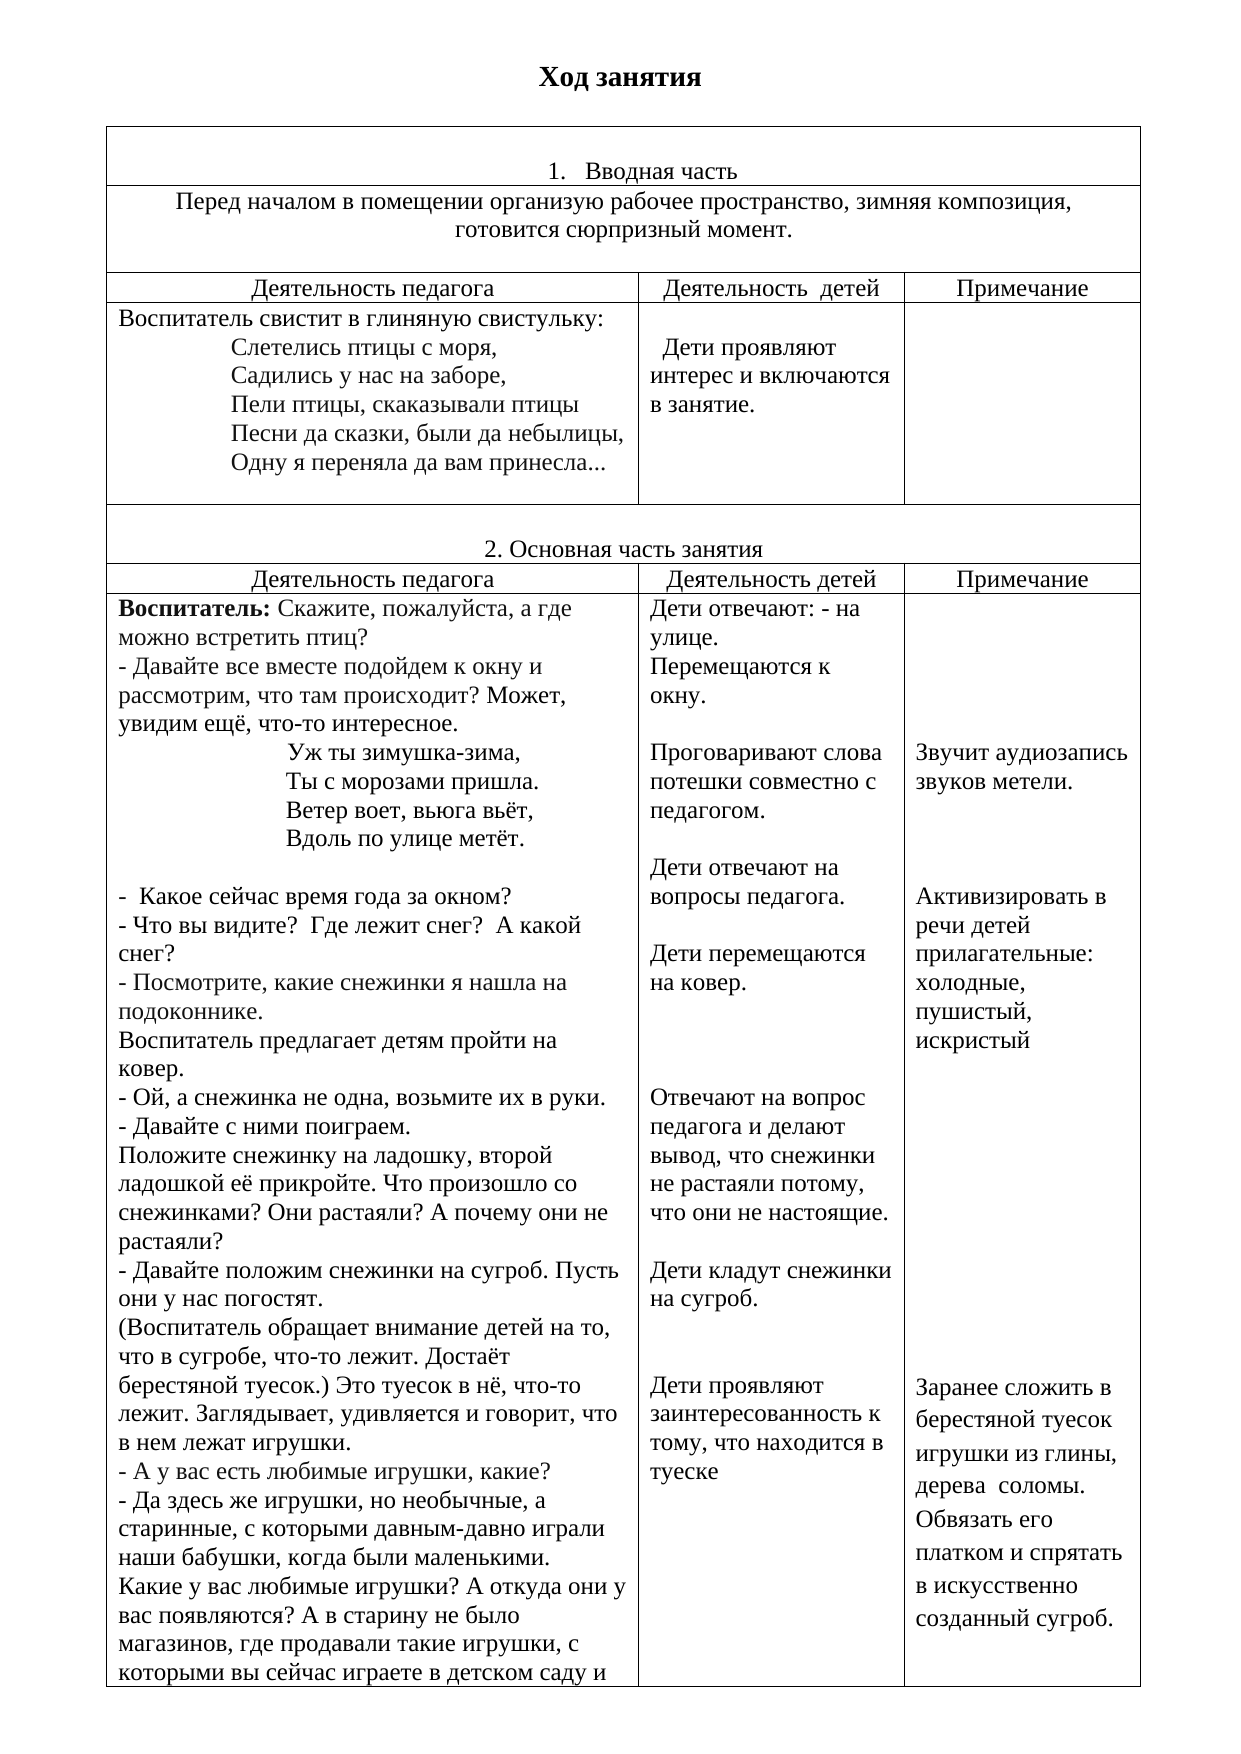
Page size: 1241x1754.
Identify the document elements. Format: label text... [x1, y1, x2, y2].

table_cell Примечание [905, 273, 1140, 302]
table_cell Деятельность педагога [107, 564, 638, 592]
table_cell Деятельность детей [639, 564, 904, 592]
table_cell Примечание [905, 564, 1140, 592]
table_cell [107, 594, 638, 1686]
table_cell Воспитатель свистит в глиняную свистульку: Слетелись птицы с моря, Садились у нас на заборе, Пели птицы, скаказывали птицы Песни да сказки, были да небылицы, Одну я переняла да вам принесла... [107, 303, 638, 504]
table_cell Деятельность детей [639, 273, 904, 302]
table_cell Дети проявляют интерес и включаются в занятие. [639, 303, 904, 504]
table_header Вводная часть [107, 127, 1140, 185]
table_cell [905, 594, 1140, 1686]
text Ход занятия [118, 59, 1122, 93]
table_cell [639, 594, 904, 1686]
table_cell [905, 303, 1140, 504]
table_cell Деятельность педагога [107, 273, 638, 302]
table_cell 2. Основная часть занятия [107, 505, 1140, 563]
table_cell Перед началом в помещении организую рабочее пространство, зимняя композиция, готовится сюрпризный момент. [107, 186, 1140, 272]
